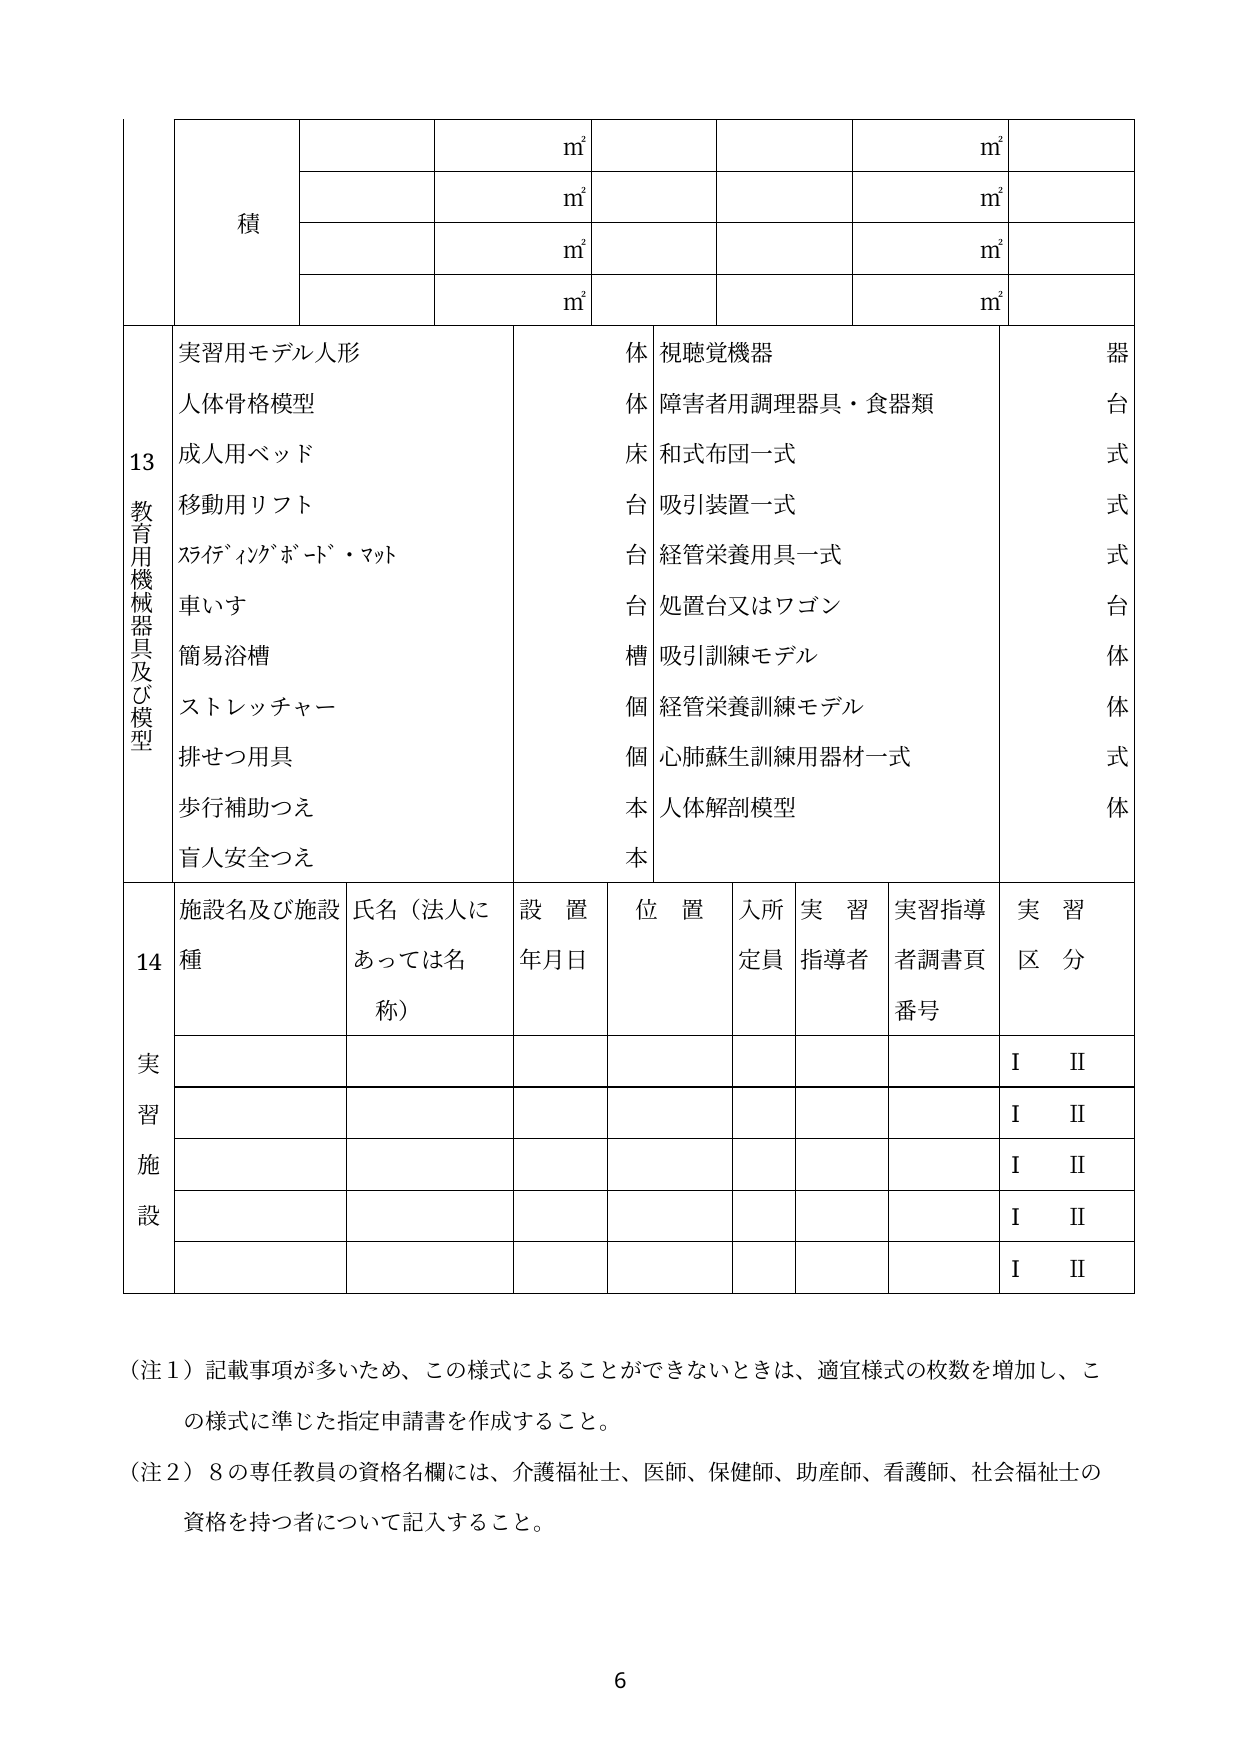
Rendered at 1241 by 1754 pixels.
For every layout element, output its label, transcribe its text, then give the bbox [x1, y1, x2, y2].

table_cell [347, 1036, 513, 1086]
table_cell [175, 1191, 346, 1241]
table_cell [514, 1088, 607, 1138]
table_cell [733, 1242, 795, 1293]
table_cell Ⅰ Ⅱ [1000, 1191, 1134, 1241]
table_cell [733, 1088, 795, 1138]
table_cell 設 置 年月日 [514, 883, 607, 1035]
table_cell [514, 1191, 607, 1241]
table_cell 実習用モデル人形 人体骨格模型 成人用ベッド 移動用リフト ｽﾗｲﾃﾞｨﾝｸﾞﾎﾞｰﾄﾞ・ﾏｯﾄ 車いす 簡易浴槽 ストレッチャー 排せつ用具 歩行補助つえ 盲人安全つえ [173, 326, 513, 882]
table_cell [300, 223, 434, 274]
table_cell [347, 1242, 513, 1293]
table_cell [592, 275, 716, 325]
table_cell 位 置 [608, 883, 732, 1035]
table_cell 実習指導者調書頁番号 [889, 883, 999, 1035]
table_cell [608, 1036, 732, 1086]
table_cell [175, 1242, 346, 1293]
table_cell 建物延面積 [175, 120, 299, 325]
table_cell [796, 1191, 888, 1241]
table_cell [717, 275, 852, 325]
table_cell [514, 1139, 607, 1189]
table_cell [175, 1139, 346, 1189]
table_cell [608, 1242, 732, 1293]
table_cell [514, 1036, 607, 1086]
table_cell [347, 1191, 513, 1241]
table_cell Ⅰ Ⅱ [1000, 1088, 1134, 1138]
table_cell [733, 1036, 795, 1086]
table_cell [592, 172, 716, 222]
table_cell [1009, 120, 1134, 171]
table_cell ㎡ [853, 275, 1008, 325]
table_cell [796, 1036, 888, 1086]
table_cell [300, 172, 434, 222]
table_cell ㎡ [853, 120, 1008, 171]
table_cell [717, 172, 852, 222]
text （注２）８の専任教員の資格名欄には、介護福祉士、医師、保健師、助産師、看護師、社会福祉士の資格を持つ者について記入すること。 [118, 1445, 1122, 1546]
table_cell ㎡ [435, 275, 591, 325]
table_cell 視聴覚機器 障害者用調理器具・食器類 和式布団一式 吸引装置一式 経管栄養用具一式 処置台又はワゴン 吸引訓練モデル 経管栄養訓練モデル 心肺蘇生訓練用器材一式 人体解剖模型 [654, 326, 999, 882]
table_cell Ⅰ Ⅱ [1000, 1139, 1134, 1189]
table_cell [889, 1242, 999, 1293]
table_cell 体 体 床 台 台 台 槽 個 個 本 本 [514, 326, 653, 882]
table_cell [796, 1242, 888, 1293]
table_cell [514, 1242, 607, 1293]
table_cell ㎡ [853, 172, 1008, 222]
table_cell Ⅰ Ⅱ [1000, 1242, 1134, 1293]
table_cell 入所 定員 [733, 883, 795, 1035]
table_cell [300, 120, 434, 171]
table_cell 実 習 指導者 [796, 883, 888, 1035]
table_cell [889, 1139, 999, 1189]
table_cell [889, 1036, 999, 1086]
table_cell [300, 275, 434, 325]
table_cell [717, 223, 852, 274]
table_cell [1009, 172, 1134, 222]
table_cell 施設名及び施設種 [175, 883, 346, 1035]
table_cell ㎡ [435, 223, 591, 274]
table_cell [889, 1191, 999, 1241]
table_cell [733, 1191, 795, 1241]
table_cell [608, 1139, 732, 1189]
table_cell [592, 120, 716, 171]
table_cell [608, 1191, 732, 1241]
table_cell [608, 1088, 732, 1138]
table_cell [889, 1088, 999, 1138]
table_cell [733, 1139, 795, 1189]
table_cell [717, 120, 852, 171]
text （注１）記載事項が多いため、この様式によることができないときは、適宜様式の枚数を増加し、この様式に準じた指定申請書を作成すること。 [118, 1344, 1122, 1445]
table_cell ㎡ [853, 223, 1008, 274]
table_cell [796, 1088, 888, 1138]
table_cell Ⅰ Ⅱ [1000, 1036, 1134, 1086]
table_cell [592, 223, 716, 274]
table_cell 14 実 習 施 設 [124, 883, 174, 1293]
table_cell [175, 1036, 346, 1086]
table_cell [1009, 275, 1134, 325]
table_cell [175, 1088, 346, 1138]
table_cell [347, 1139, 513, 1189]
table_cell ㎡ [435, 172, 591, 222]
table_cell ㎡ [435, 120, 591, 171]
table_cell 13 教育用機械器具及び模型 [124, 326, 172, 882]
table_cell 氏名（法人に あっては名称） [347, 883, 513, 1035]
table_cell 器 台 式 式 式 台 体 体 式 体 [1000, 326, 1134, 882]
table_cell [1009, 223, 1134, 274]
table_cell [347, 1088, 513, 1138]
table_cell [796, 1139, 888, 1189]
table_cell 実 習 区 分 [1000, 883, 1134, 1035]
